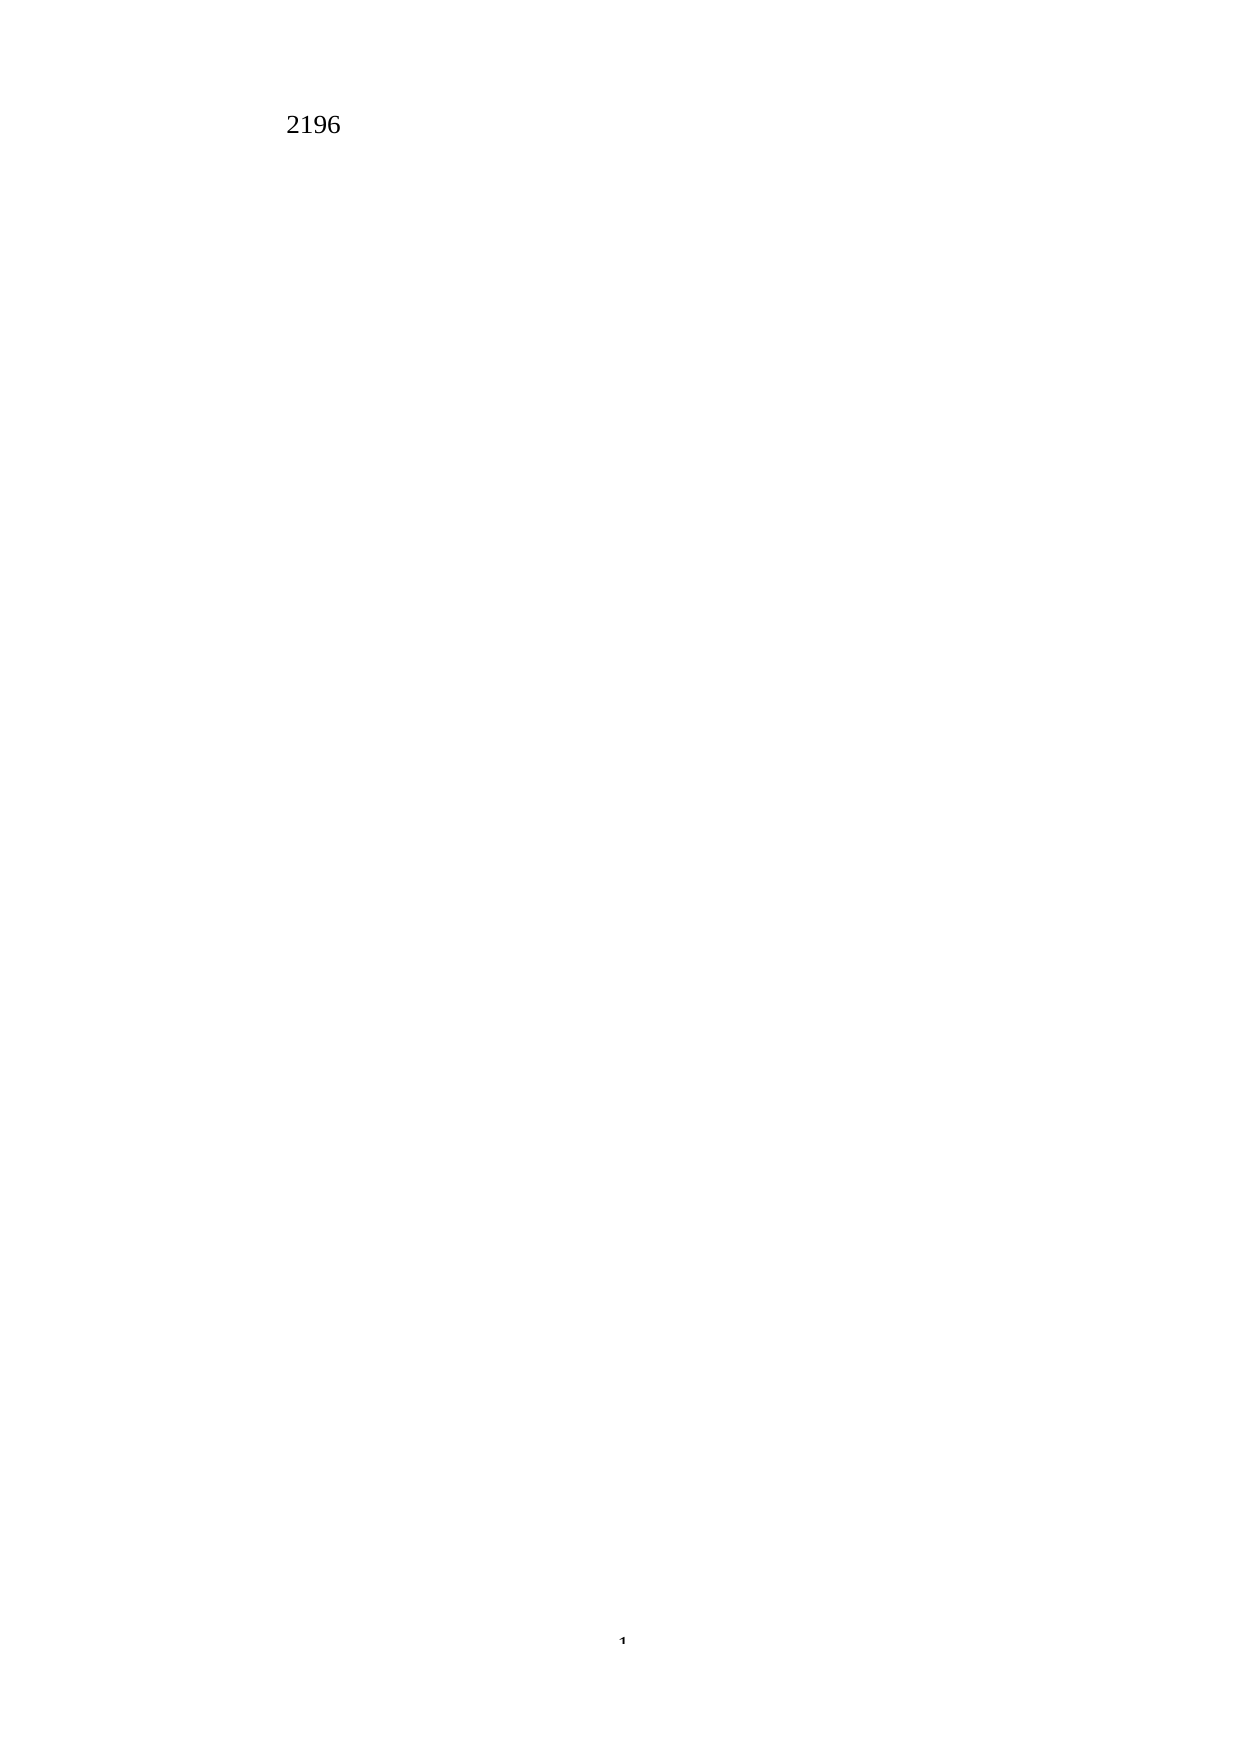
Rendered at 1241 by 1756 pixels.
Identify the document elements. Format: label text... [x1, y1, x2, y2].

text 2196 [286, 110, 502, 140]
